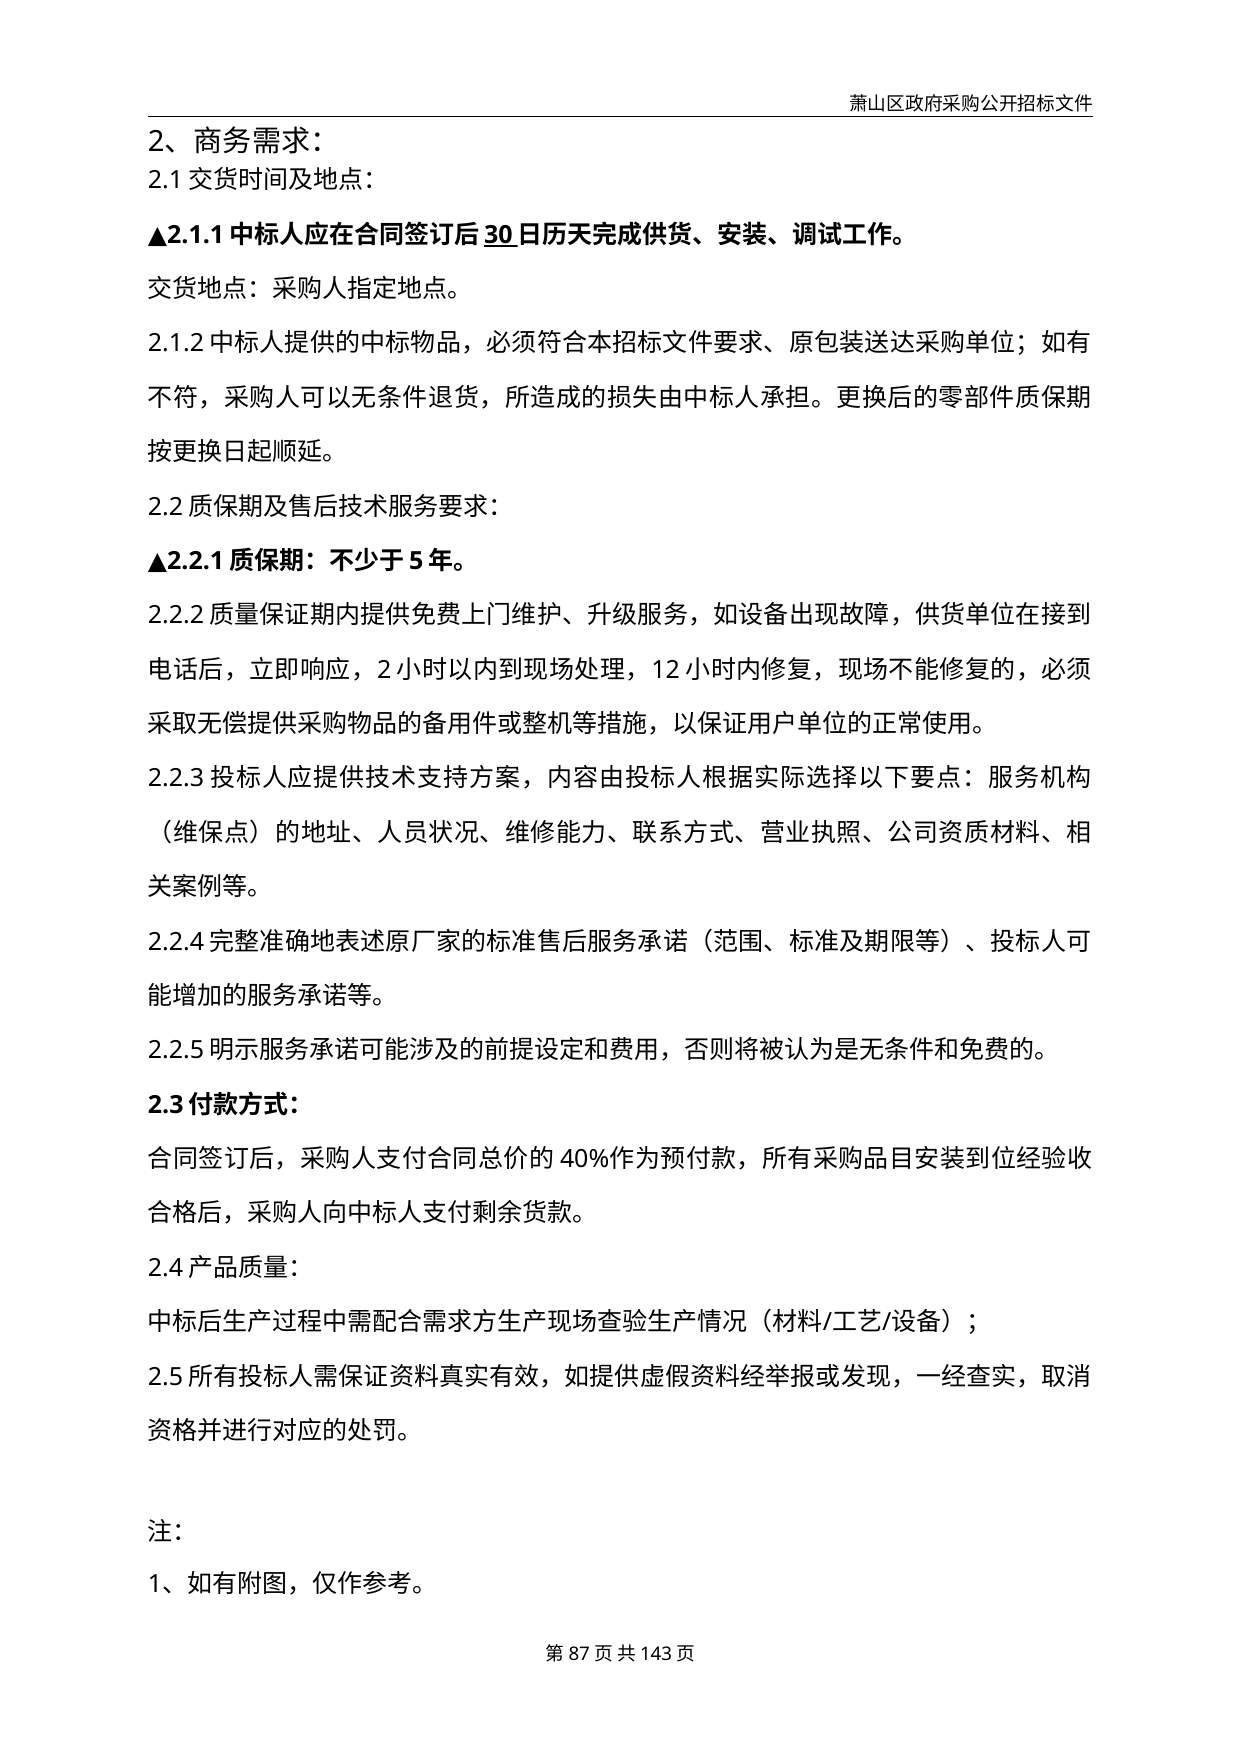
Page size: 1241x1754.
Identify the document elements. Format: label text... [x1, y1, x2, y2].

text 2、商务需求： [148, 117, 1093, 160]
text 2.1交货时间及地点： [148, 160, 1093, 196]
text 2.1.2中标人提供的中标物品，必须符合本招标文件要求、原包装送达采购单位；如有不符，采购人可以无条件退货，所造成的损失由中标人承担。更换后的零部件质保期按更换日起顺延。 [148, 323, 1093, 468]
text 2.4产品质量： [148, 1247, 1093, 1283]
text ▲2.1.1中标人应在合同签订后30日历天完成供货、安装、调试工作。 [148, 214, 1093, 250]
text 2.5所有投标人需保证资料真实有效，如提供虚假资料经举报或发现，一经查实，取消资格并进行对应的处罚。 [148, 1356, 1093, 1447]
text 注： [148, 1499, 1093, 1551]
text 1、如有附图，仅作参考。 [148, 1551, 1093, 1603]
text 2.3付款方式： [148, 1084, 1093, 1120]
text 2.2.3投标人应提供技术支持方案，内容由投标人根据实际选择以下要点：服务机构（维保点）的地址、人员状况、维修能力、联系方式、营业执照、公司资质材料、相关案例等。 [148, 758, 1093, 903]
text 合同签订后，采购人支付合同总价的40%作为预付款，所有采购品目安装到位经验收合格后，采购人向中标人支付剩余货款。 [148, 1138, 1093, 1229]
text 2.2.5明示服务承诺可能涉及的前提设定和费用，否则将被认为是无条件和免费的。 [148, 1030, 1093, 1066]
text 中标后生产过程中需配合需求方生产现场查验生产情况（材料/工艺/设备）； [148, 1302, 1093, 1338]
text ▲2.2.1质保期：不少于5年。 [148, 540, 1093, 577]
text 2.2.2质量保证期内提供免费上门维护、升级服务，如设备出现故障，供货单位在接到电话后，立即响应，2小时以内到现场处理，12小时内修复，现场不能修复的，必须采取无偿提供采购物品的备用件或整机等措施，以保证用户单位的正常使用。 [148, 595, 1093, 740]
text 2.2.4完整准确地表述原厂家的标准售后服务承诺（范围、标准及期限等）、投标人可能增加的服务承诺等。 [148, 921, 1093, 1012]
text 交货地点：采购人指定地点。 [148, 268, 1093, 305]
text 2.2质保期及售后技术服务要求： [148, 486, 1093, 522]
